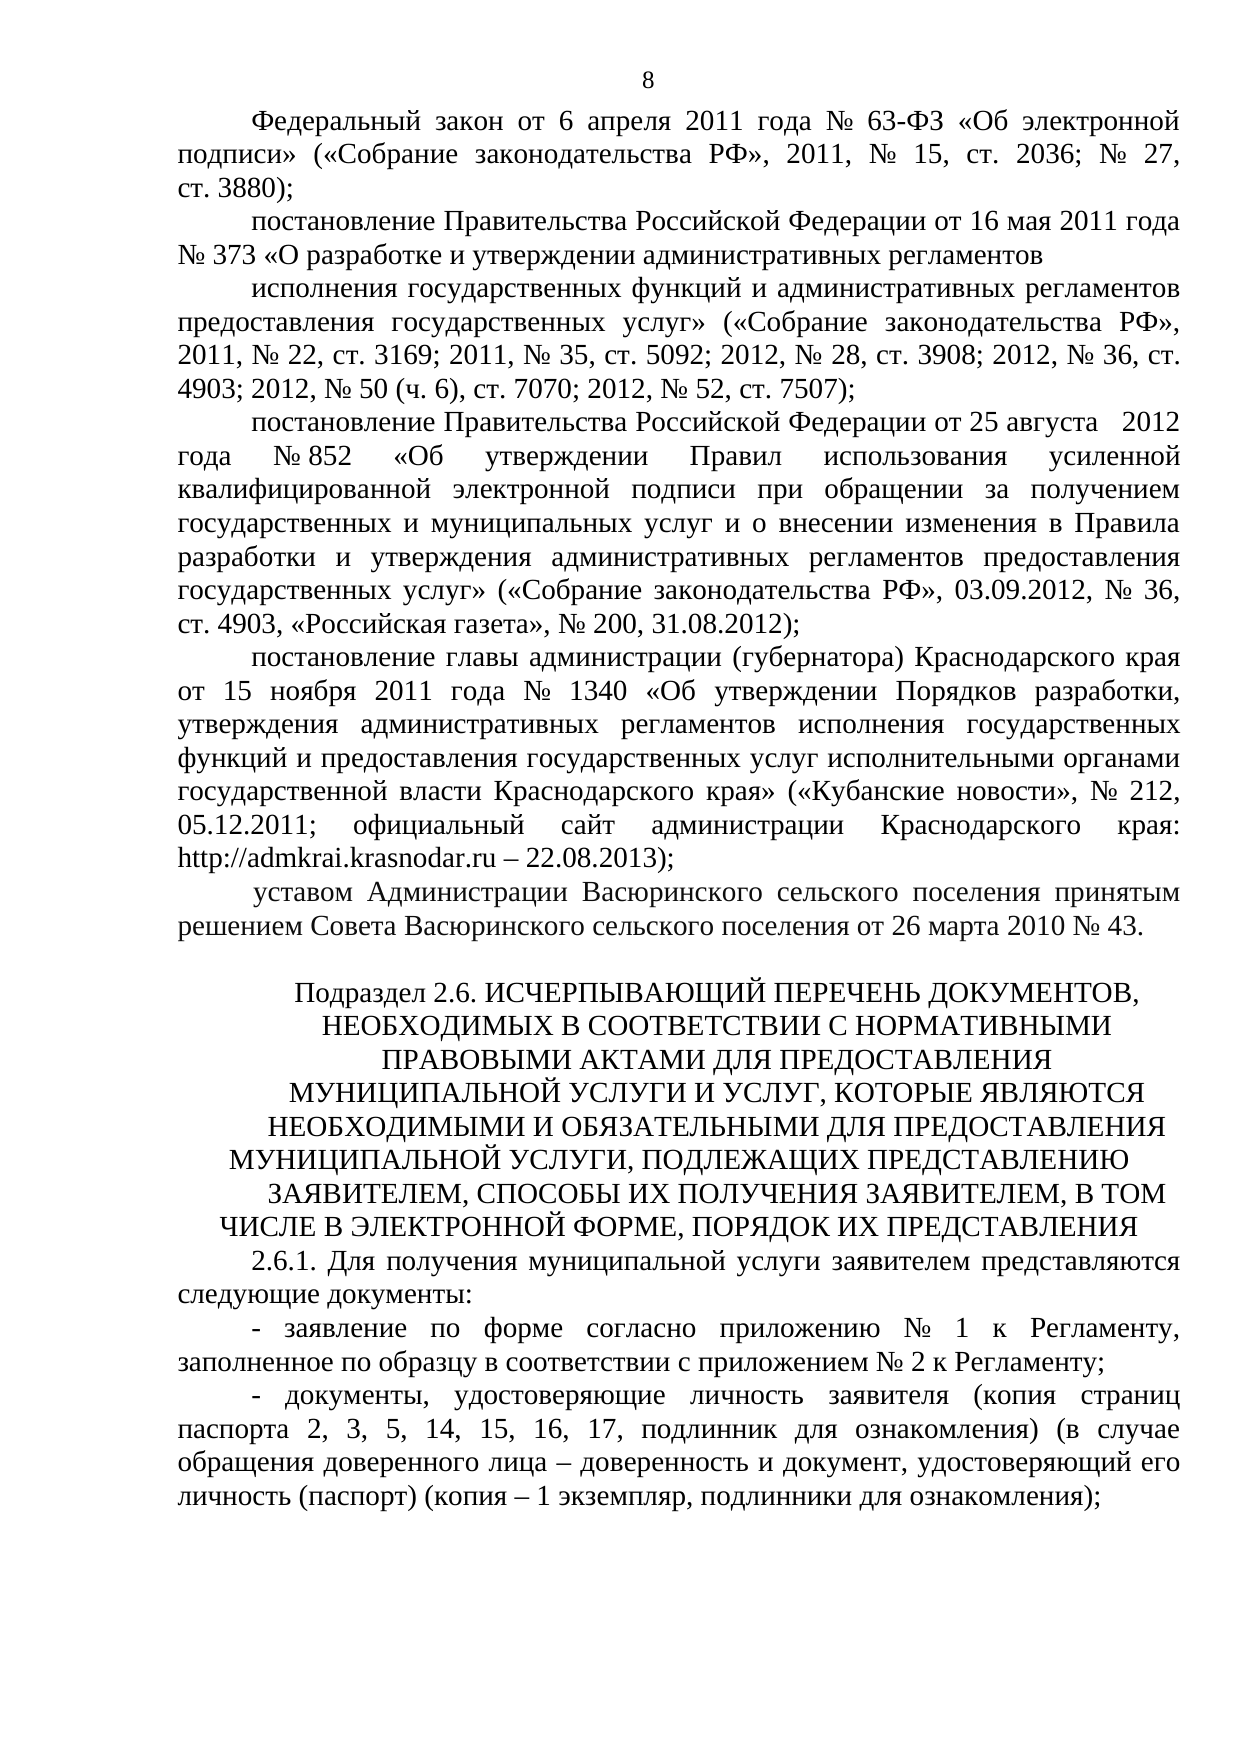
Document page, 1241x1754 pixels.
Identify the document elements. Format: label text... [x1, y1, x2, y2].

text НЕОБХОДИМЫМИ И ОБЯЗАТЕЛЬНЫМИ ДЛЯ ПРЕДОСТАВЛЕНИЯ МУНИЦИПАЛЬНОЙ УСЛУГИ, ПОДЛЕЖАЩИХ ПРЕДСТАВЛЕНИЮ [177, 1109, 1181, 1176]
text - заявление по форме согласно приложению № 1 к Регламенту, заполненное по образцу в соответствии с приложением № 2 к Регламенту; [177, 1310, 1181, 1377]
text постановление Правительства Российской Федерации от 16 мая 2011 года № 373 «О разработке и утверждении административных регламентов [177, 203, 1181, 270]
text Федеральный закон от 6 апреля 2011 года № 63-ФЗ «Об электронной подписи» («Собрание законодательства РФ», 2011, № 15, ст. 2036; № 27, ст. 3880); [177, 103, 1181, 203]
text постановление Правительства Российской Федерации от 25 августа 2012 года № 852 «Об утверждении Правил использования усиленной квалифицированной электронной подписи при обращении за получением государственных и муниципальных услуг и о внесении изменения в Правила разработки и утверждения административных регламентов предоставления государственных услуг» («Собрание законодательства РФ», 03.09.2012, № 36, ст. 4903, «Российская газета», № 200, 31.08.2012); [177, 404, 1181, 639]
text Подраздел 2.6. ИСЧЕРПЫВАЮЩИЙ ПЕРЕЧЕНЬ ДОКУМЕНТОВ, [177, 975, 1181, 1008]
text уставом Администрации Васюринского сельского поселения принятым решением Совета Васюринского сельского поселения от 26 марта 2010 № 43. [177, 874, 1181, 941]
text ЗАЯВИТЕЛЕМ, СПОСОБЫ ИХ ПОЛУЧЕНИЯ ЗАЯВИТЕЛЕМ, В ТОМ ЧИСЛЕ В ЭЛЕКТРОННОЙ ФОРМЕ, ПОРЯДОК ИХ ПРЕДСТАВЛЕНИЯ [177, 1176, 1181, 1243]
text постановление главы администрации (губернатора) Краснодарского края от 15 ноября 2011 года № 1340 «Об утверждении Порядков разработки, утверждения административных регламентов исполнения государственных функций и предоставления государственных услуг исполнительными органами государственной власти Краснодарского края» («Кубанские новости», № 212, 05.12.2011; официальный сайт администрации Краснодарского края: http://admkrai.krasnodar.ru – 22.08.2013); [177, 639, 1181, 874]
text МУНИЦИПАЛЬНОЙ УСЛУГИ И УСЛУГ, КОТОРЫЕ ЯВЛЯЮТСЯ [177, 1075, 1181, 1109]
text 2.6.1. Для получения муниципальной услуги заявителем представляются следующие документы: [177, 1243, 1181, 1310]
text исполнения государственных функций и административных регламентов предоставления государственных услуг» («Собрание законодательства РФ», 2011, № 22, ст. 3169; 2011, № 35, ст. 5092; 2012, № 28, ст. 3908; 2012, № 36, ст. 4903; 2012, № 50 (ч. 6), ст. 7070; 2012, № 52, ст. 7507); [177, 270, 1181, 404]
text НЕОБХОДИМЫХ В СООТВЕТСТВИИ С НОРМАТИВНЫМИ [177, 1008, 1181, 1042]
text ПРАВОВЫМИ АКТАМИ ДЛЯ ПРЕДОСТАВЛЕНИЯ [177, 1042, 1181, 1075]
text - документы, удостоверяющие личность заявителя (копия страниц паспорта 2, 3, 5, 14, 15, 16, 17, подлинник для ознакомления) (в случае обращения доверенного лица – доверенность и документ, удостоверяющий его личность (паспорт) (копия – 1 экземпляр, подлинники для ознакомления); [177, 1377, 1181, 1511]
